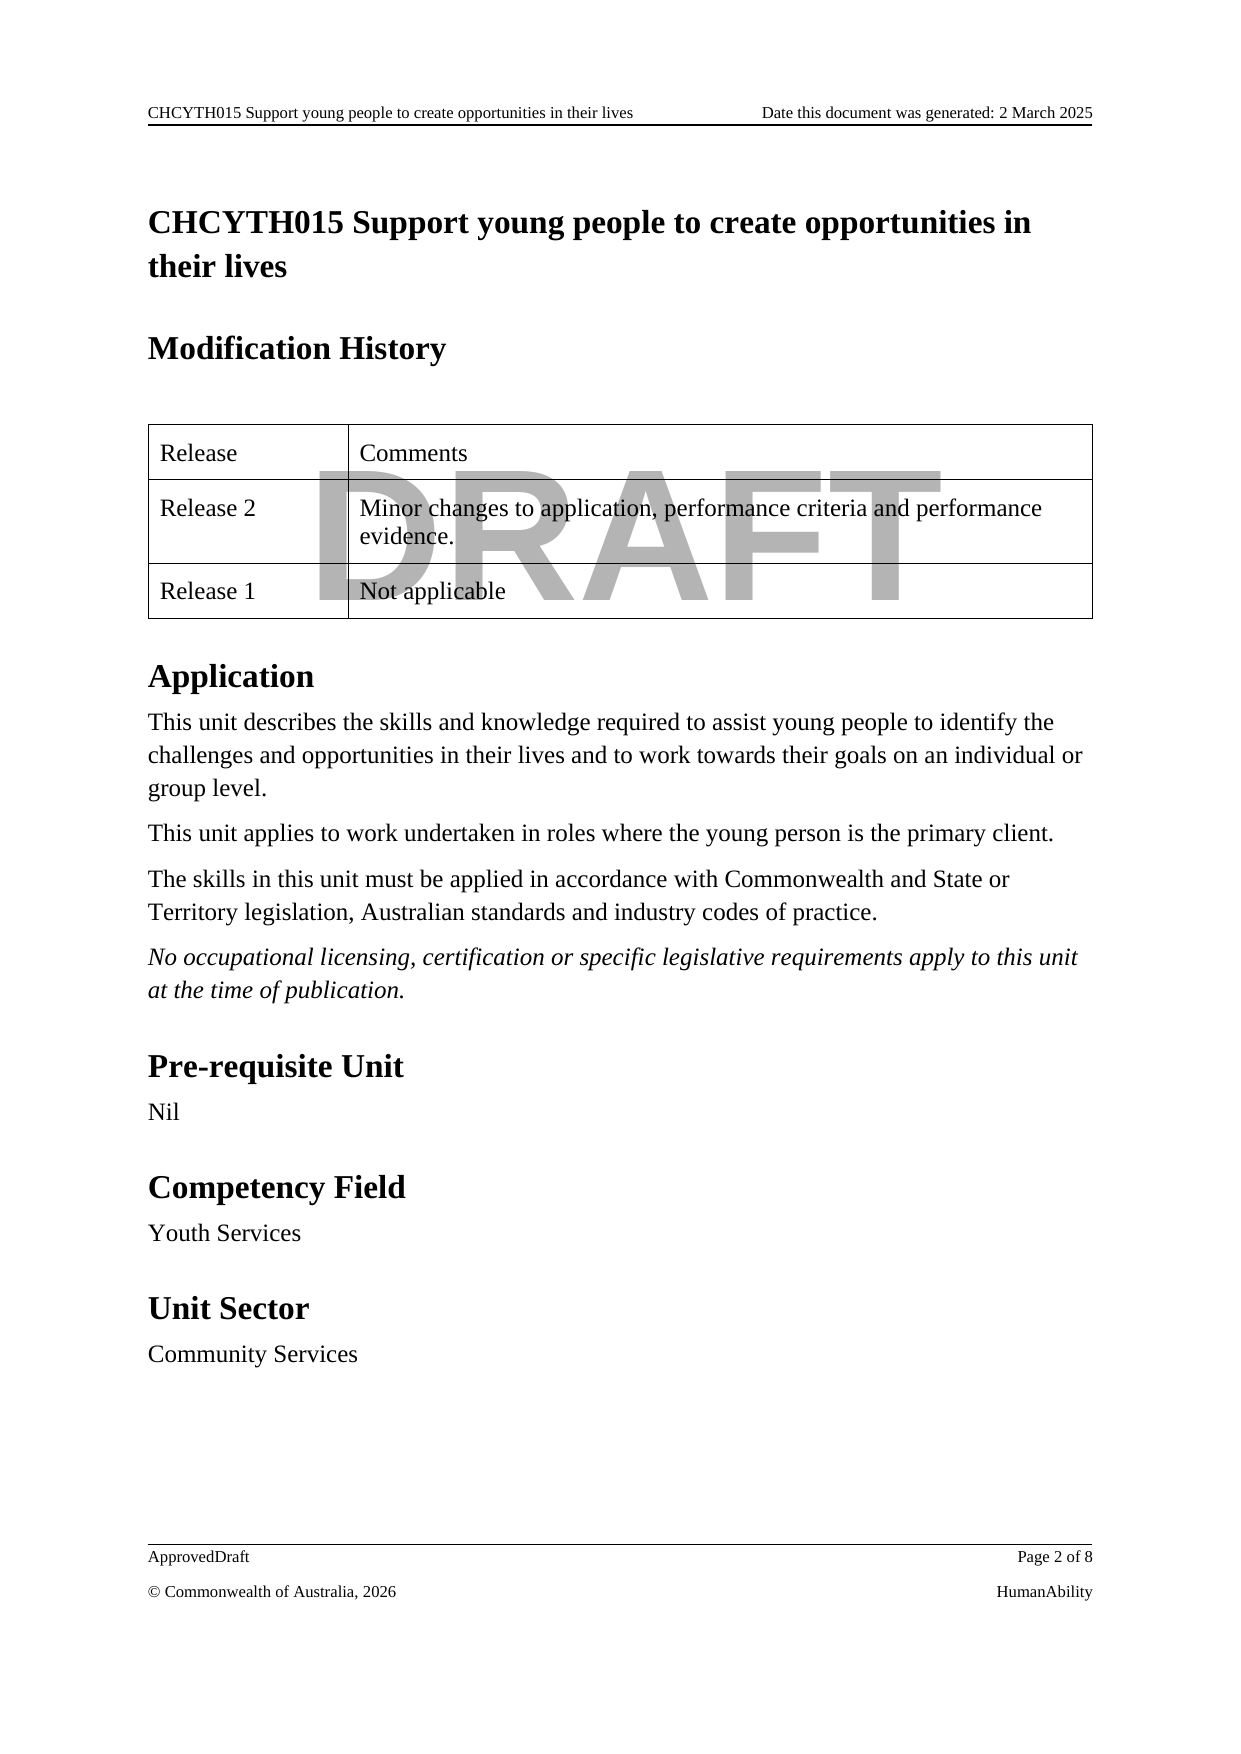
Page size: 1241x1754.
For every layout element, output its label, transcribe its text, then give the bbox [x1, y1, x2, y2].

subtitle Competency Field [148, 1167, 1092, 1206]
text No occupational licensing, certification or specific legislative requirements apply to this unit at the time of publication. [148, 942, 1092, 1004]
subtitle Pre-requisite Unit [148, 1046, 1092, 1084]
subtitle Application [148, 656, 1092, 694]
subtitle Modification History [148, 328, 1092, 366]
subtitle CHCYTH015 Support young people to create opportunities in their lives [148, 202, 1092, 285]
text The skills in this unit must be applied in accordance with Commonwealth and State or Territory legislation, Australian standards and industry codes of practice. [148, 864, 1092, 926]
table_cell Minor changes to application, performance criteria and performance evidence. [349, 480, 1092, 563]
table_header Comments [349, 425, 1092, 479]
text Community Services [148, 1339, 1092, 1368]
table_header Release [149, 425, 348, 479]
text Nil [148, 1097, 1092, 1126]
subtitle Unit Sector [148, 1289, 1092, 1327]
table_cell Release 1 [149, 564, 348, 617]
table_cell Release 2 [149, 480, 348, 563]
table_cell Not applicable [349, 564, 1092, 617]
text This unit describes the skills and knowledge required to assist young people to identify the challenges and opportunities in their lives and to work towards their goals on an individual or group level. [148, 707, 1092, 802]
text This unit applies to work undertaken in roles where the young person is the primary client. [148, 818, 1092, 847]
text Youth Services [148, 1218, 1092, 1247]
